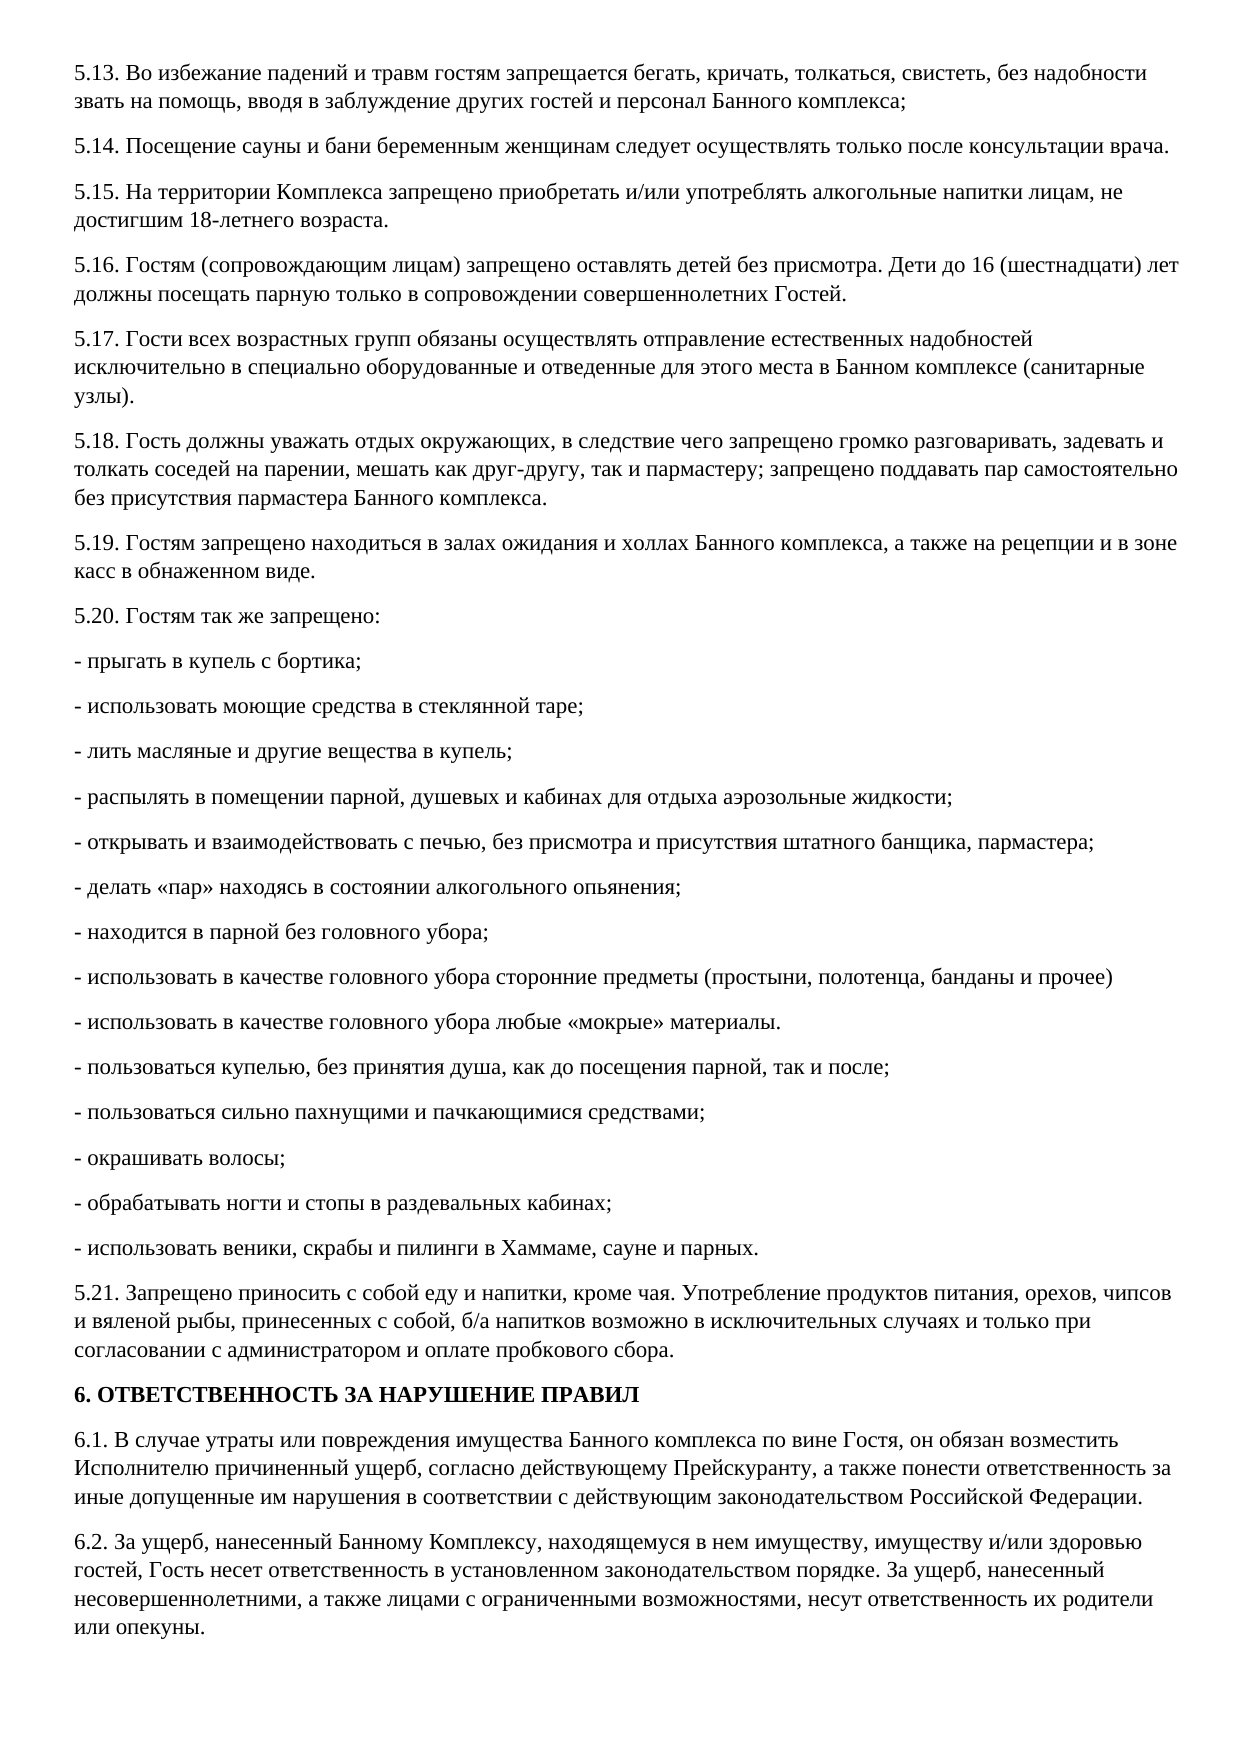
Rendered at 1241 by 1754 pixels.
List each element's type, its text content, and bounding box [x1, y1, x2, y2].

text 5.14. Посещение сауны и бани беременным женщинам следует осуществлять только после консультации врача. [74, 133, 1181, 159]
text - окрашивать волосы; [74, 1143, 1181, 1170]
text - использовать в качестве головного убора любые «мокрые» материалы. [74, 1008, 1181, 1034]
text 6.2. За ущерб, нанесенный Банному Комплексу, находящемуся в нем имуществу, имуществу и/или здоровью гостей, Гость несет ответственность в установленном законодательством порядке. За ущерб, нанесенный несовершеннолетними, а также лицами с ограниченными возможностями, несут ответственность их родители или опекуны. [74, 1528, 1181, 1639]
text - пользоваться купелью, без принятия душа, как до посещения парной, так и после; [74, 1053, 1181, 1080]
text 5.18. Гость должны уважать отдых окружающих, в следствие чего запрещено громко разговаривать, задевать и толкать соседей на парении, мешать как друг-другу, так и пармастеру; запрещено поддавать пар самостоятельно без присутствия пармастера Банного комплекса. [74, 427, 1181, 510]
text 5.13. Во избежание падений и травм гостям запрещается бегать, кричать, толкаться, свистеть, без надобности звать на помощь, вводя в заблуждение других гостей и персонал Банного комплекса; [74, 59, 1181, 114]
text 6. ОТВЕТСТВЕННОСТЬ ЗА НАРУШЕНИЕ ПРАВИЛ [74, 1381, 1181, 1407]
text 5.17. Гости всех возрастных групп обязаны осуществлять отправление естественных надобностей исключительно в специально оборудованные и отведенные для этого места в Банном комплексе (санитарные узлы). [74, 325, 1181, 408]
text - прыгать в купель с бортика; [74, 647, 1181, 674]
text 5.16. Гостям (сопровождающим лицам) запрещено оставлять детей без присмотра. Дети до 16 (шестнадцати) лет должны посещать парную только в сопровождении совершеннолетних Гостей. [74, 251, 1181, 306]
text 6.1. В случае утраты или повреждения имущества Банного комплекса по вине Гостя, он обязан возместить Исполнителю причиненный ущерб, согласно действующему Прейскуранту, а также понести ответственность за иные допущенные им нарушения в соответствии с действующим законодательством Российской Федерации. [74, 1426, 1181, 1509]
text 5.21. Запрещено приносить с собой еду и напитки, кроме чая. Употребление продуктов питания, орехов, чипсов и вяленой рыбы, принесенных с собой, б/а напитков возможно в исключительных случаях и только при согласовании с администратором и оплате пробкового сбора. [74, 1279, 1181, 1362]
text 5.15. На территории Комплекса запрещено приобретать и/или употреблять алкогольные напитки лицам, не достигшим 18-летнего возраста. [74, 178, 1181, 232]
text - лить масляные и другие вещества в купель; [74, 738, 1181, 764]
text - открывать и взаимодействовать с печью, без присмотра и присутствия штатного банщика, пармастера; [74, 828, 1181, 854]
text - находится в парной без головного убора; [74, 918, 1181, 944]
text - обрабатывать ногти и стопы в раздевальных кабинах; [74, 1189, 1181, 1215]
text - использовать веники, скрабы и пилинги в Хаммаме, сауне и парных. [74, 1234, 1181, 1260]
text - делать «пар» находясь в состоянии алкогольного опьянения; [74, 873, 1181, 899]
text 5.20. Гостям так же запрещено: [74, 602, 1181, 629]
text - использовать в качестве головного убора сторонние предметы (простыни, полотенца, банданы и прочее) [74, 963, 1181, 989]
text - пользоваться сильно пахнущими и пачкающимися средствами; [74, 1098, 1181, 1125]
text 5.19. Гостям запрещено находиться в залах ожидания и холлах Банного комплекса, а также на рецепции и в зоне касс в обнаженном виде. [74, 529, 1181, 583]
text - использовать моющие средства в стеклянной таре; [74, 692, 1181, 719]
text - распылять в помещении парной, душевых и кабинах для отдыха аэрозольные жидкости; [74, 783, 1181, 809]
